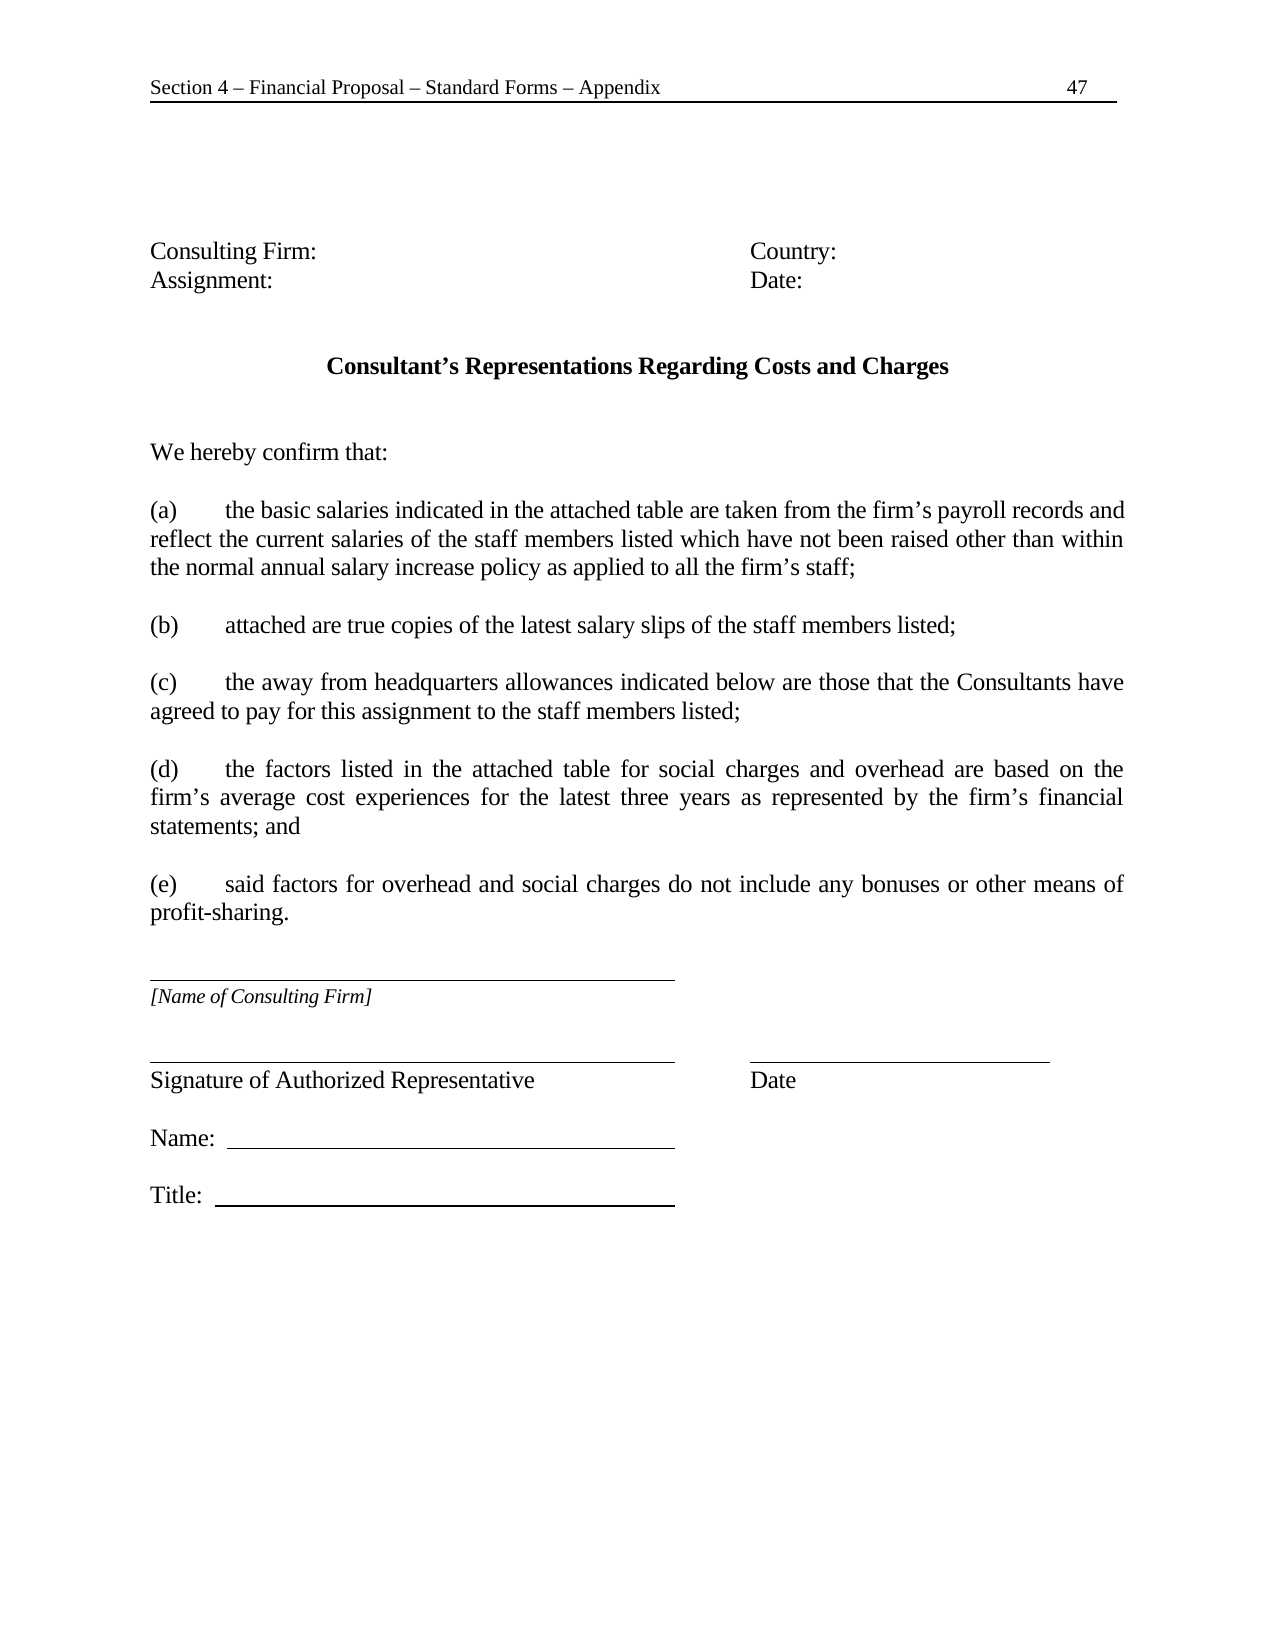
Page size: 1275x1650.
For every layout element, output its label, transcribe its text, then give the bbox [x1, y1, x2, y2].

list (e) said factors for overhead and social charges do not include any bonuses or other means of profit-sharing. [150, 869, 1125, 926]
list Consulting Firm: Country: [150, 236, 1125, 265]
list Name: [150, 1123, 1125, 1152]
list Title: [150, 1180, 1125, 1209]
list Assignment: Date: [150, 265, 1125, 294]
list (d) the factors listed in the attached table for social charges and overhead are based on the firm’s average cost experiences for the latest three years as represented by the firm’s financial statements; and [150, 754, 1125, 840]
list Signature of Authorized Representative Date [150, 1065, 1125, 1094]
list (b) attached are true copies of the latest salary slips of the staff members listed; [150, 610, 1125, 639]
list We hereby confirm that: [150, 437, 1125, 466]
list (c) the away from headquarters allowances indicated below are those that the Consultants have agreed to pay for this assignment to the staff members listed; [150, 667, 1125, 725]
list (a) the basic salaries indicated in the attached table are taken from the firm’s payroll records and reflect the current salaries of the staff members listed which have not been raised other than within the normal annual salary increase policy as applied to all the firm’s staff; [150, 495, 1125, 581]
list [Name of Consulting Firm] [150, 984, 1125, 1008]
list Consultant’s Representations Regarding Costs and Charges [150, 351, 1125, 380]
